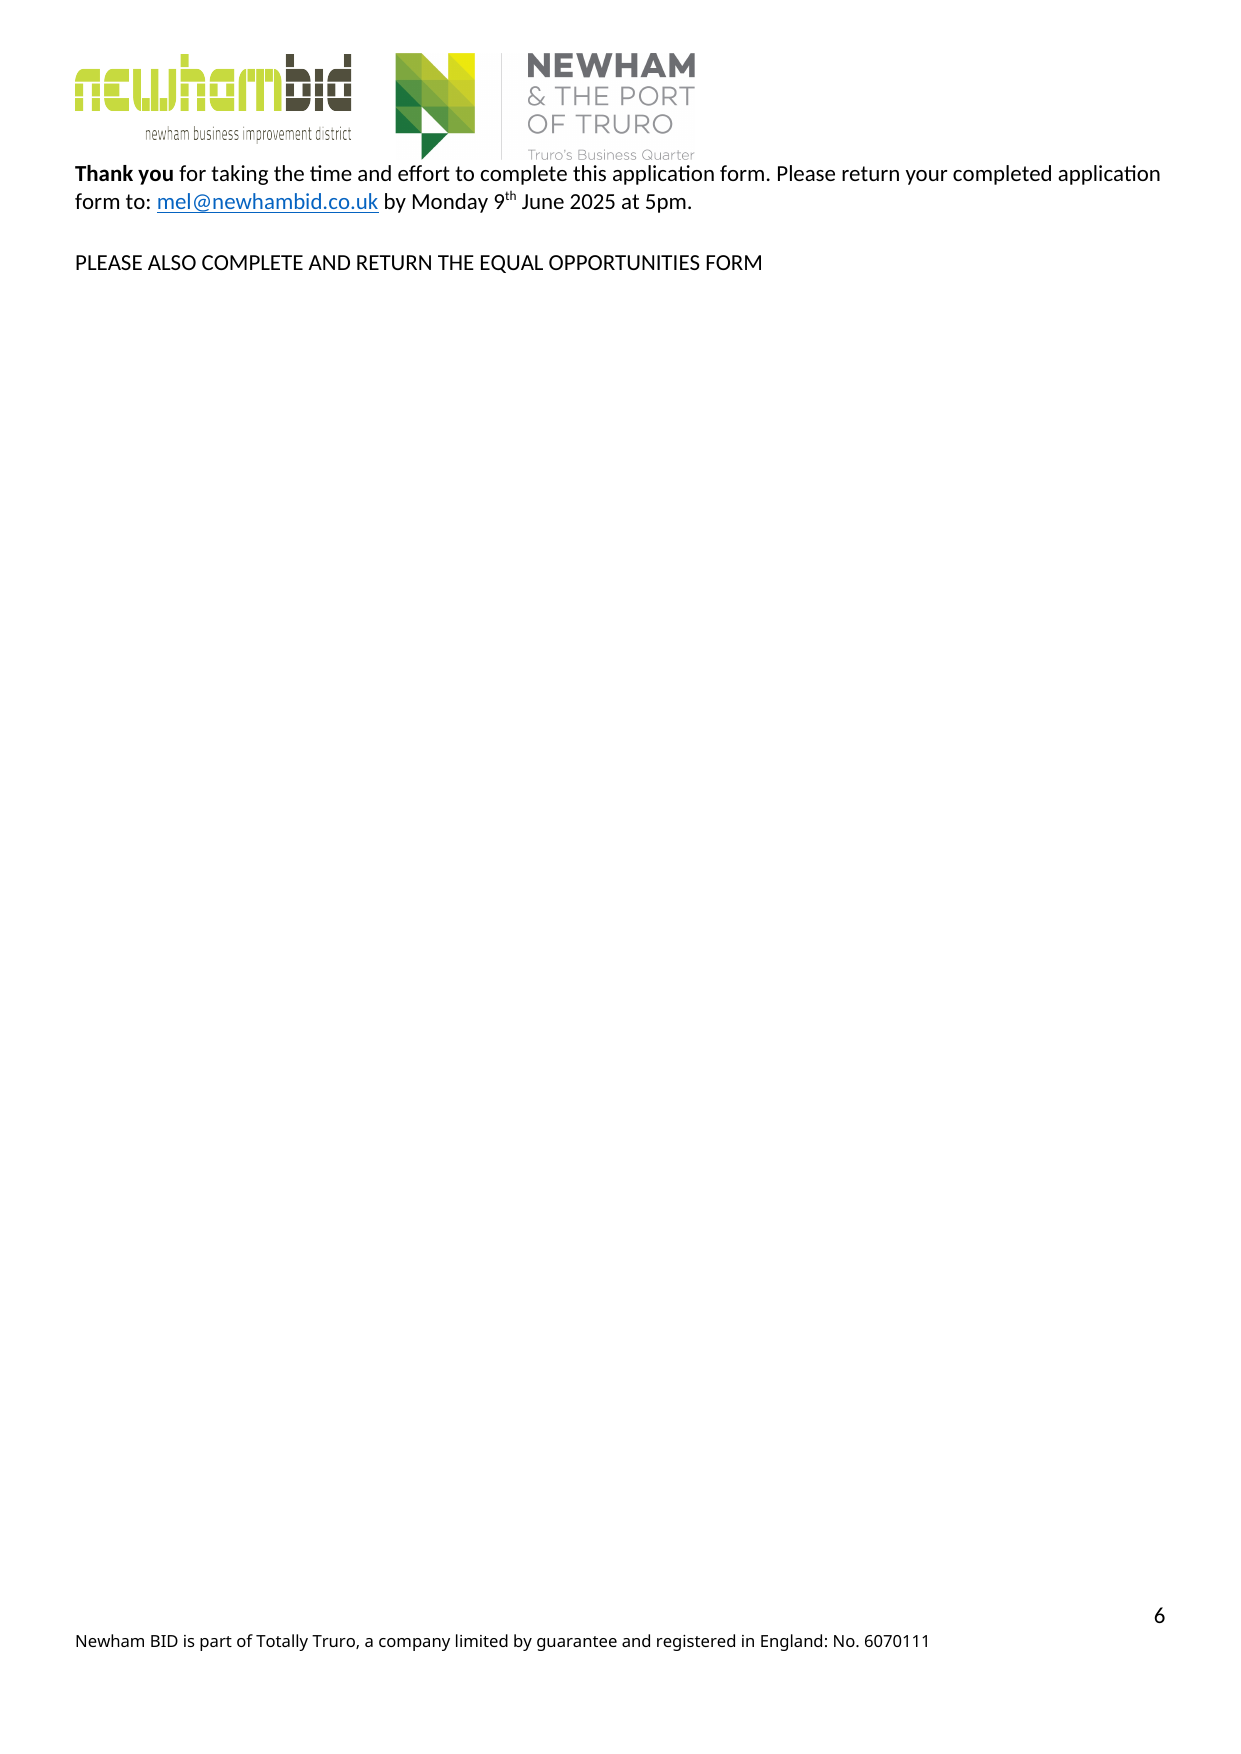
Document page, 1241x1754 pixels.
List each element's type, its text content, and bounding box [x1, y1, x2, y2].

text Thank you for taking the time and effort to complete this application form. Please return your completed application form to: mel@newhambid.co.uk by Monday 9th June 2025 at 5pm. [75, 159, 1165, 215]
text PLEASE ALSO COMPLETE AND RETURN THE EQUAL OPPORTUNITIES FORM [75, 248, 1165, 276]
picture [395, 53, 695, 160]
picture [75, 54, 352, 144]
